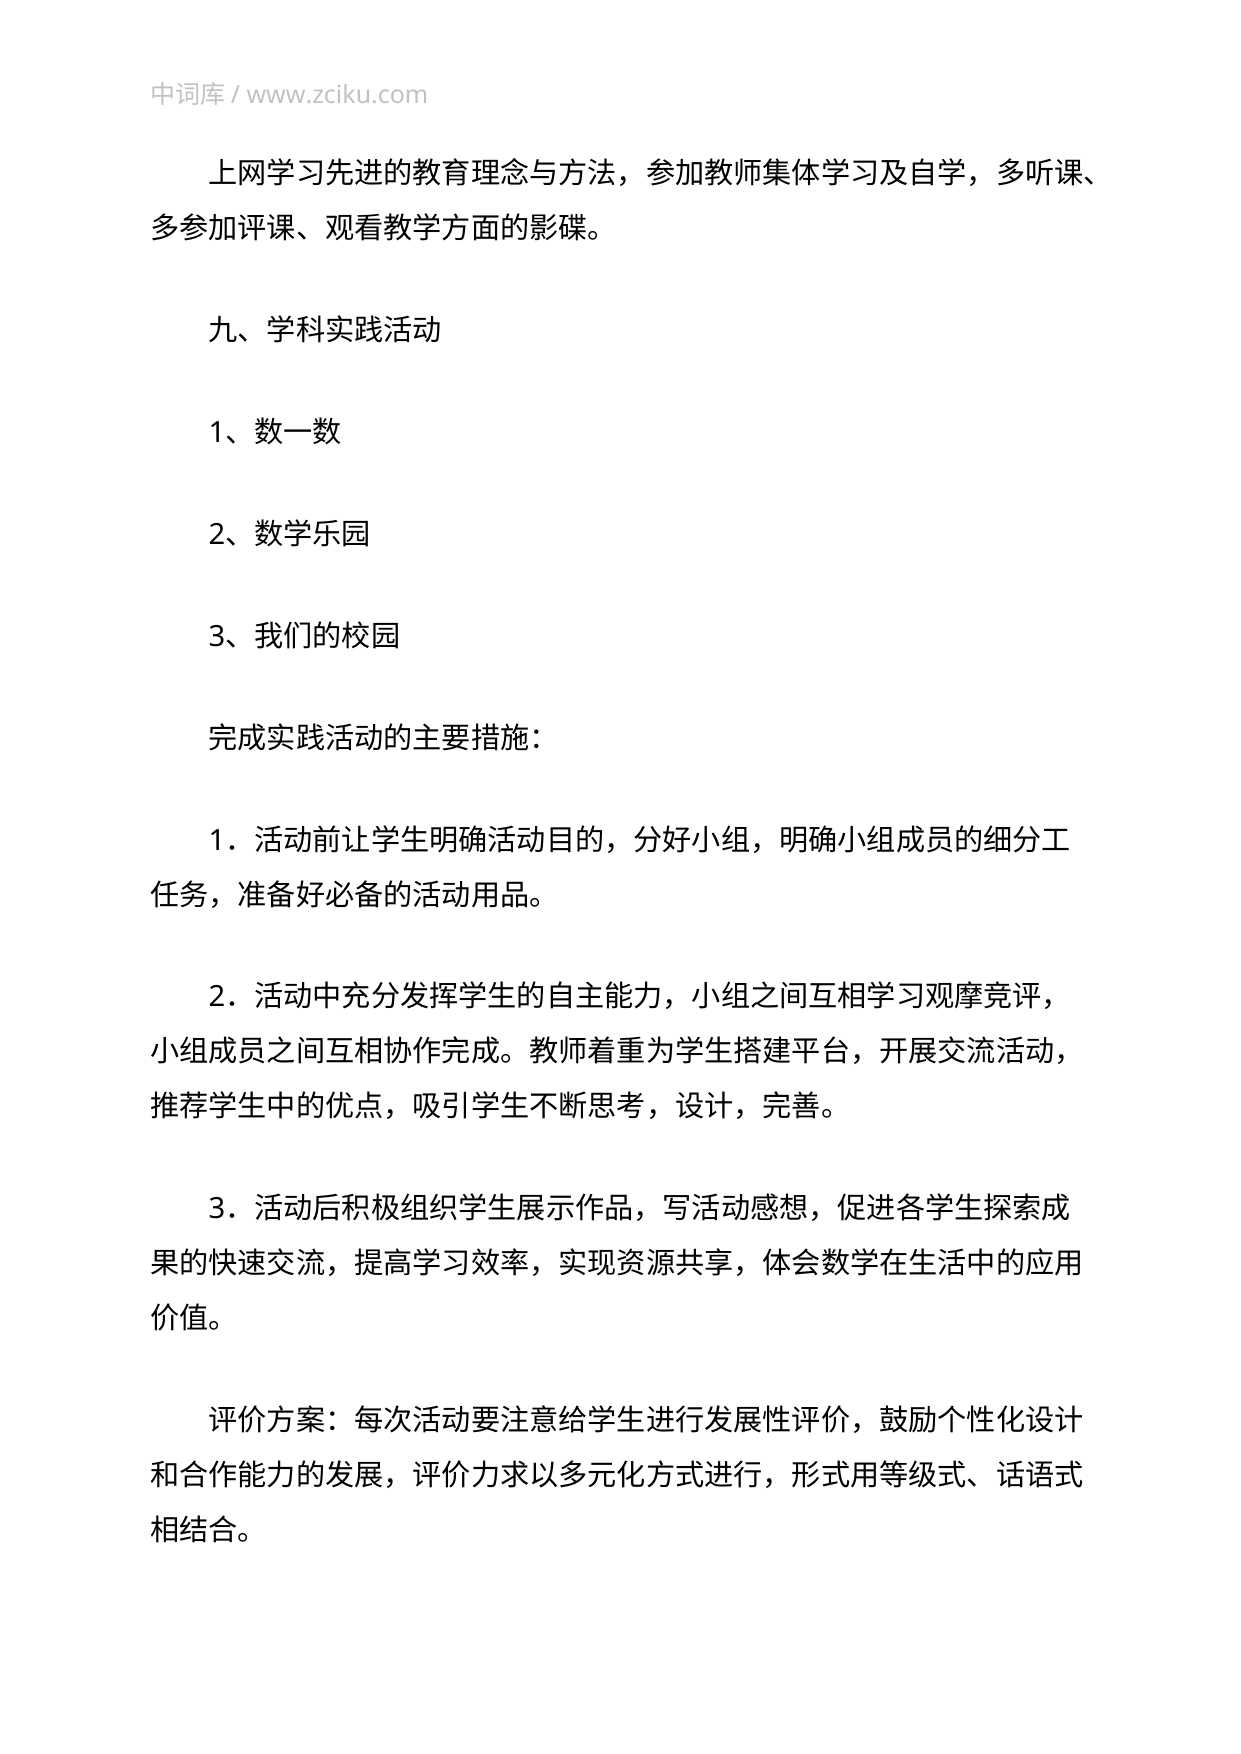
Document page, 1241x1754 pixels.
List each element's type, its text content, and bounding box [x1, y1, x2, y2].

text 3、我们的校园 [150, 612, 1090, 655]
text 九、学科实践活动 [150, 307, 1090, 349]
text 完成实践活动的主要措施： [150, 714, 1090, 757]
text 2、数学乐园 [150, 510, 1090, 553]
text 2．活动中充分发挥学生的自主能力，小组之间互相学习观摩竞评，小组成员之间互相协作完成。教师着重为学生搭建平台，开展交流活动，推荐学生中的优点，吸引学生不断思考，设计，完善。 [150, 973, 1090, 1125]
text 3．活动后积极组织学生展示作品，写活动感想，促进各学生探索成果的快速交流，提高学习效率，实现资源共享，体会数学在生活中的应用价值。 [150, 1184, 1090, 1337]
text 1、数一数 [150, 408, 1090, 451]
text 上网学习先进的教育理念与方法，参加教师集体学习及自学，多听课、多参加评课、观看教学方面的影碟。 [150, 150, 1090, 247]
text 1．活动前让学生明确活动目的，分好小组，明确小组成员的细分工任务，准备好必备的活动用品。 [150, 816, 1090, 913]
text 评价方案：每次活动要注意给学生进行发展性评价，鼓励个性化设计和合作能力的发展，评价力求以多元化方式进行，形式用等级式、话语式相结合。 [150, 1396, 1090, 1548]
